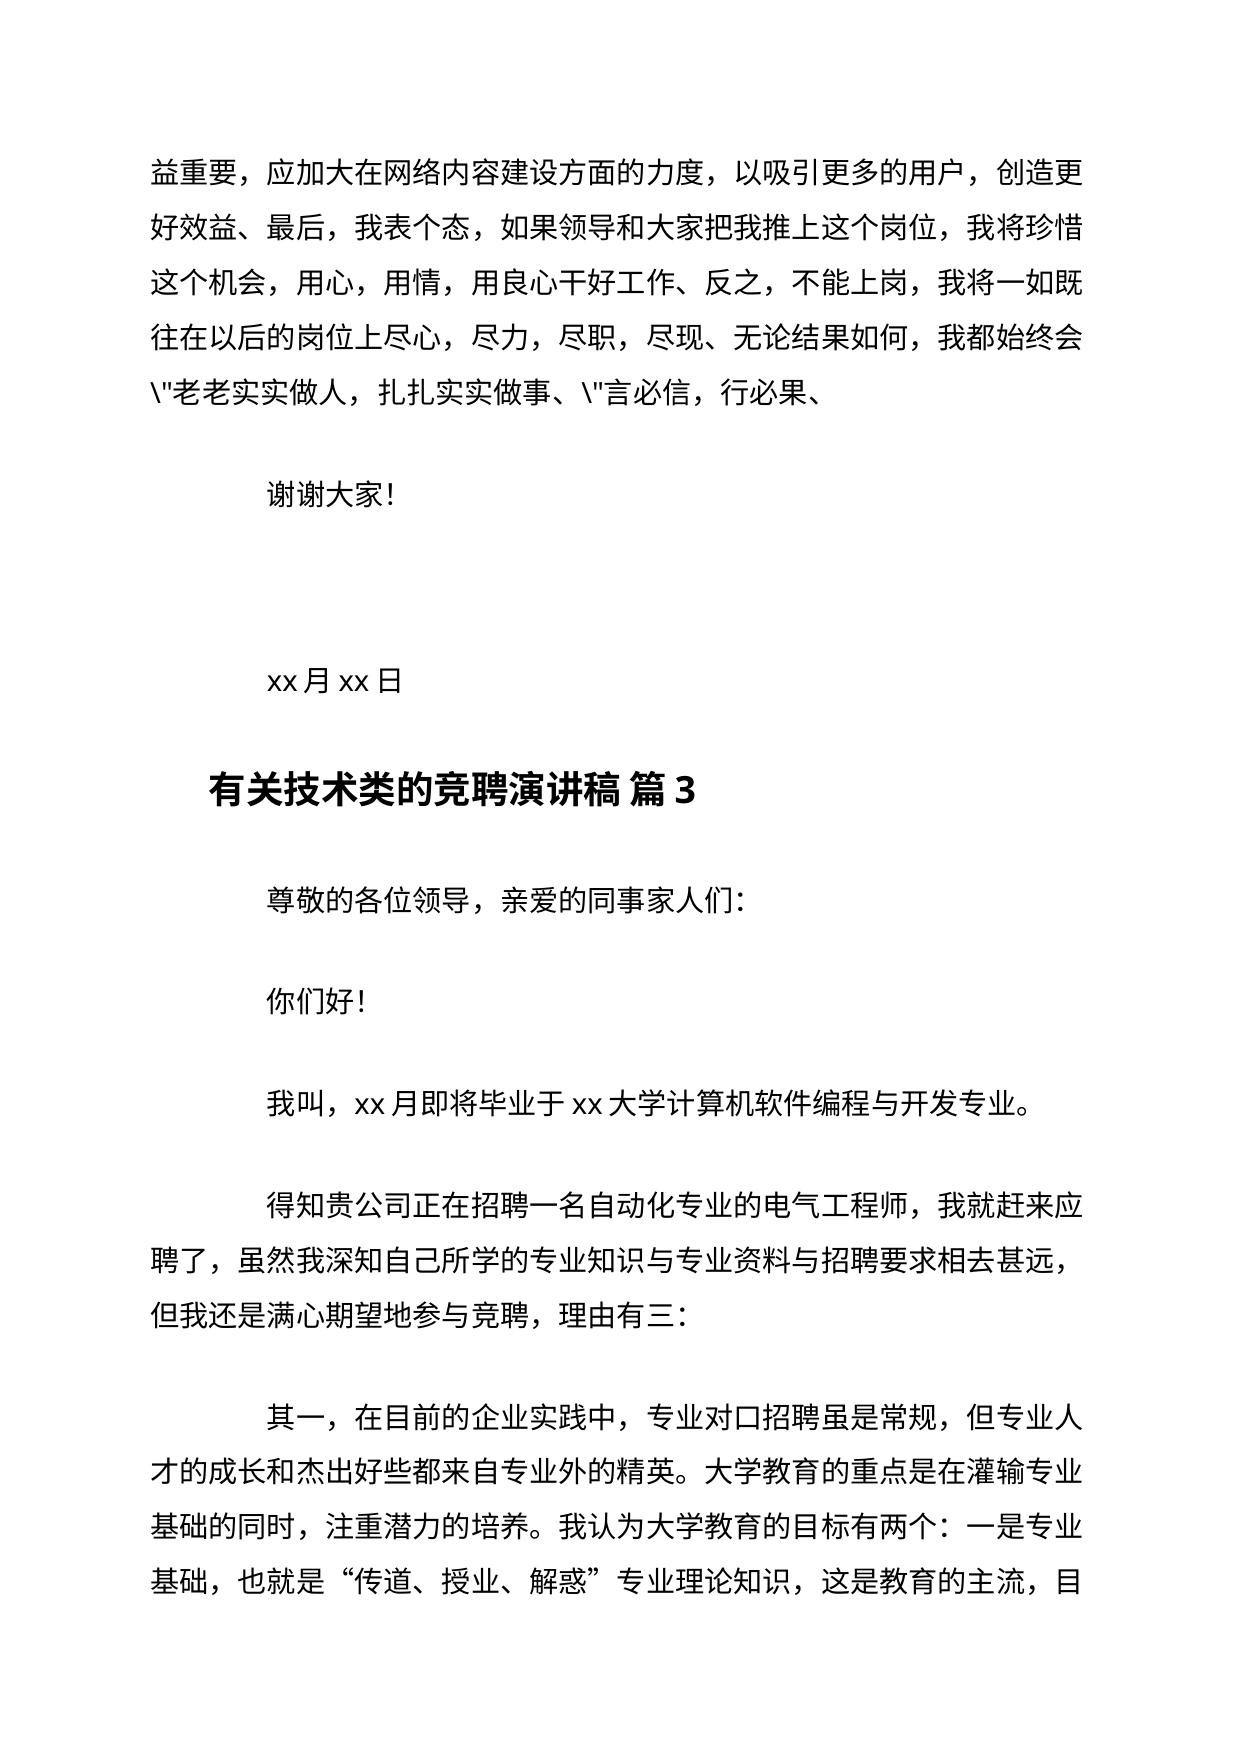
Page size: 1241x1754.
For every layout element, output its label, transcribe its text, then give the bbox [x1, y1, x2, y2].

text xx月xx日 [150, 657, 1090, 700]
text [150, 150, 1090, 412]
text 我叫，xx月即将毕业于xx大学计算机软件编程与开发专业。 [150, 1081, 1090, 1123]
text 得知贵公司正在招聘一名自动化专业的电气工程师，我就赶来应聘了，虽然我深知自己所学的专业知识与专业资料与招聘要求相去甚远，但我还是满心期望地参与竞聘，理由有三： [150, 1183, 1090, 1335]
text 有关技术类的竞聘演讲稿 篇3 [150, 759, 1090, 814]
text 谢谢大家！ [150, 472, 1090, 514]
text 你们好！ [150, 979, 1090, 1021]
text 尊敬的各位领导，亲爱的同事家人们： [150, 877, 1090, 919]
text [150, 1394, 1090, 1601]
